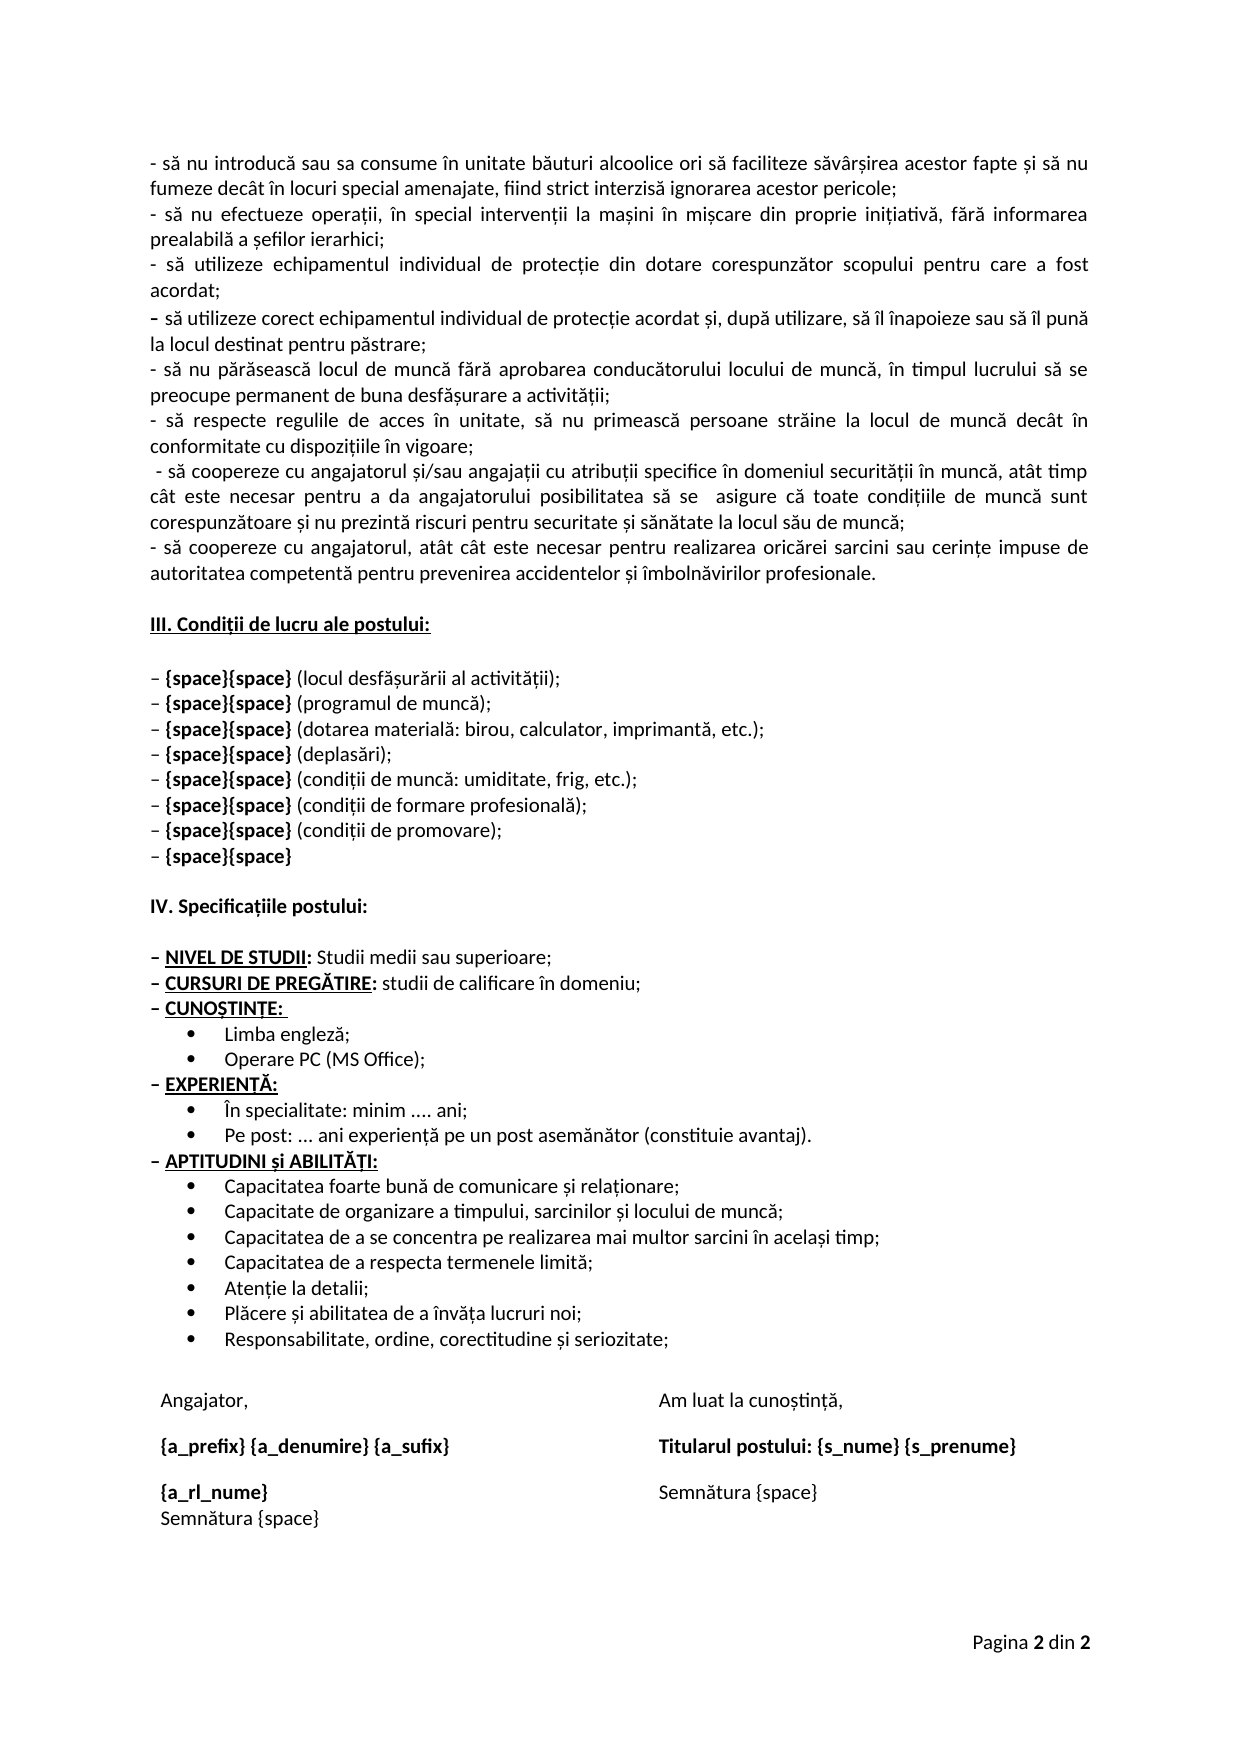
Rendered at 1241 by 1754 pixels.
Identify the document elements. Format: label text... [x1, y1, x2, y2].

table_cell Titularul postului: {s_nume} {s_prenume} [648, 1423, 1091, 1469]
table_cell {a_rl_nume} Semnătura {space} [150, 1469, 648, 1541]
text – NIVEL DE STUDII: Studii medii sau superioare; – CURSURI DE PREGĂTIRE: studii de calificare în domeniu; [150, 944, 1090, 995]
table_header Angajator, [150, 1377, 648, 1423]
table_cell {a_prefix} {a_denumire} {a_sufix} [150, 1423, 648, 1469]
list Plăcere și abilitatea de a învăța lucruri noi; [187, 1300, 1090, 1326]
text - să utilizeze echipamentul individual de protecție din dotare corespunzător scopului pentru care a fost acordat; [150, 252, 1090, 302]
list Operare PC (MS Office); [187, 1046, 1090, 1072]
text - să respecte regulile de acces în unitate, să nu primească persoane străine la locul de muncă decât în conformitate cu dispozițiile în vigoare; [150, 407, 1090, 458]
text - să utilizeze corect echipamentul individual de protecție acordat și, după utilizare, să îl înapoieze sau să îl pună la locul destinat pentru păstrare; [150, 302, 1090, 357]
list Capacitate de organizare a timpului, sarcinilor și locului de muncă; [187, 1199, 1090, 1224]
text III. Condiții de lucru ale postului: [150, 611, 1090, 636]
text – APTITUDINI și ABILITĂȚI: [150, 1148, 1090, 1173]
table_cell Semnătura {space} [648, 1469, 1091, 1541]
text - să nu introducă sau sa consume în unitate băuturi alcoolice ori să faciliteze săvârșirea acestor fapte și să nu fumeze decât în locuri special amenajate, fiind strict interzisă ignorarea acestor pericole; [150, 150, 1090, 201]
list Limba engleză; [187, 1021, 1090, 1046]
text IV. Specificațiile postului: [150, 894, 1090, 919]
list Capacitatea de a se concentra pe realizarea mai multor sarcini în același timp; [187, 1224, 1090, 1249]
text - să nu efectueze operații, în special intervenții la mașini în mișcare din proprie inițiativă, fără informarea prealabilă a șefilor ierarhici; [150, 201, 1090, 252]
list Responsabilitate, ordine, corectitudine și seriozitate; [187, 1326, 1090, 1351]
text - să nu părăsească locul de muncă fără aprobarea conducătorului locului de muncă, în timpul lucrului să se preocupe permanent de buna desfășurare a activității; [150, 357, 1090, 407]
table_header Am luat la cunoștință, [648, 1377, 1091, 1423]
text – CUNOȘTINȚE: [150, 995, 1090, 1021]
list Capacitatea de a respecta termenele limită; [187, 1249, 1090, 1275]
list Pe post: ... ani experiență pe un post asemănător (constituie avantaj). [187, 1122, 1090, 1148]
list Atenție la detalii; [187, 1275, 1090, 1300]
list Capacitatea foarte bună de comunicare și relaționare; [187, 1173, 1090, 1199]
list În specialitate: minim .... ani; [187, 1097, 1090, 1122]
text – EXPERIENȚĂ: [150, 1072, 1090, 1097]
text - să coopereze cu angajatorul și/sau angajații cu atribuții specifice în domeniul securității în muncă, atât timp cât este necesar pentru a da angajatorului posibilitatea să se asigure că toate condițiile de muncă sunt corespunzătoare și nu prezintă riscuri pentru securitate și sănătate la locul său de muncă; [150, 458, 1090, 534]
text - să coopereze cu angajatorul, atât cât este necesar pentru realizarea oricărei sarcini sau cerințe impuse de autoritatea competentă pentru prevenirea accidentelor și îmbolnăvirilor profesionale. [150, 534, 1090, 585]
text – {space}{space} (locul desfășurării al activității); – {space}{space} (programul de muncă); – {space}{space} (dotarea materială: birou, calculator, imprimantă, etc.); – {space}{space} (deplasări); – {space}{space} (condiții de muncă: umiditate, frig, etc.); – {space}{space} (condiții de formare profesională); – {space}{space} (condiții de promovare); – {space}{space} [150, 665, 1090, 868]
